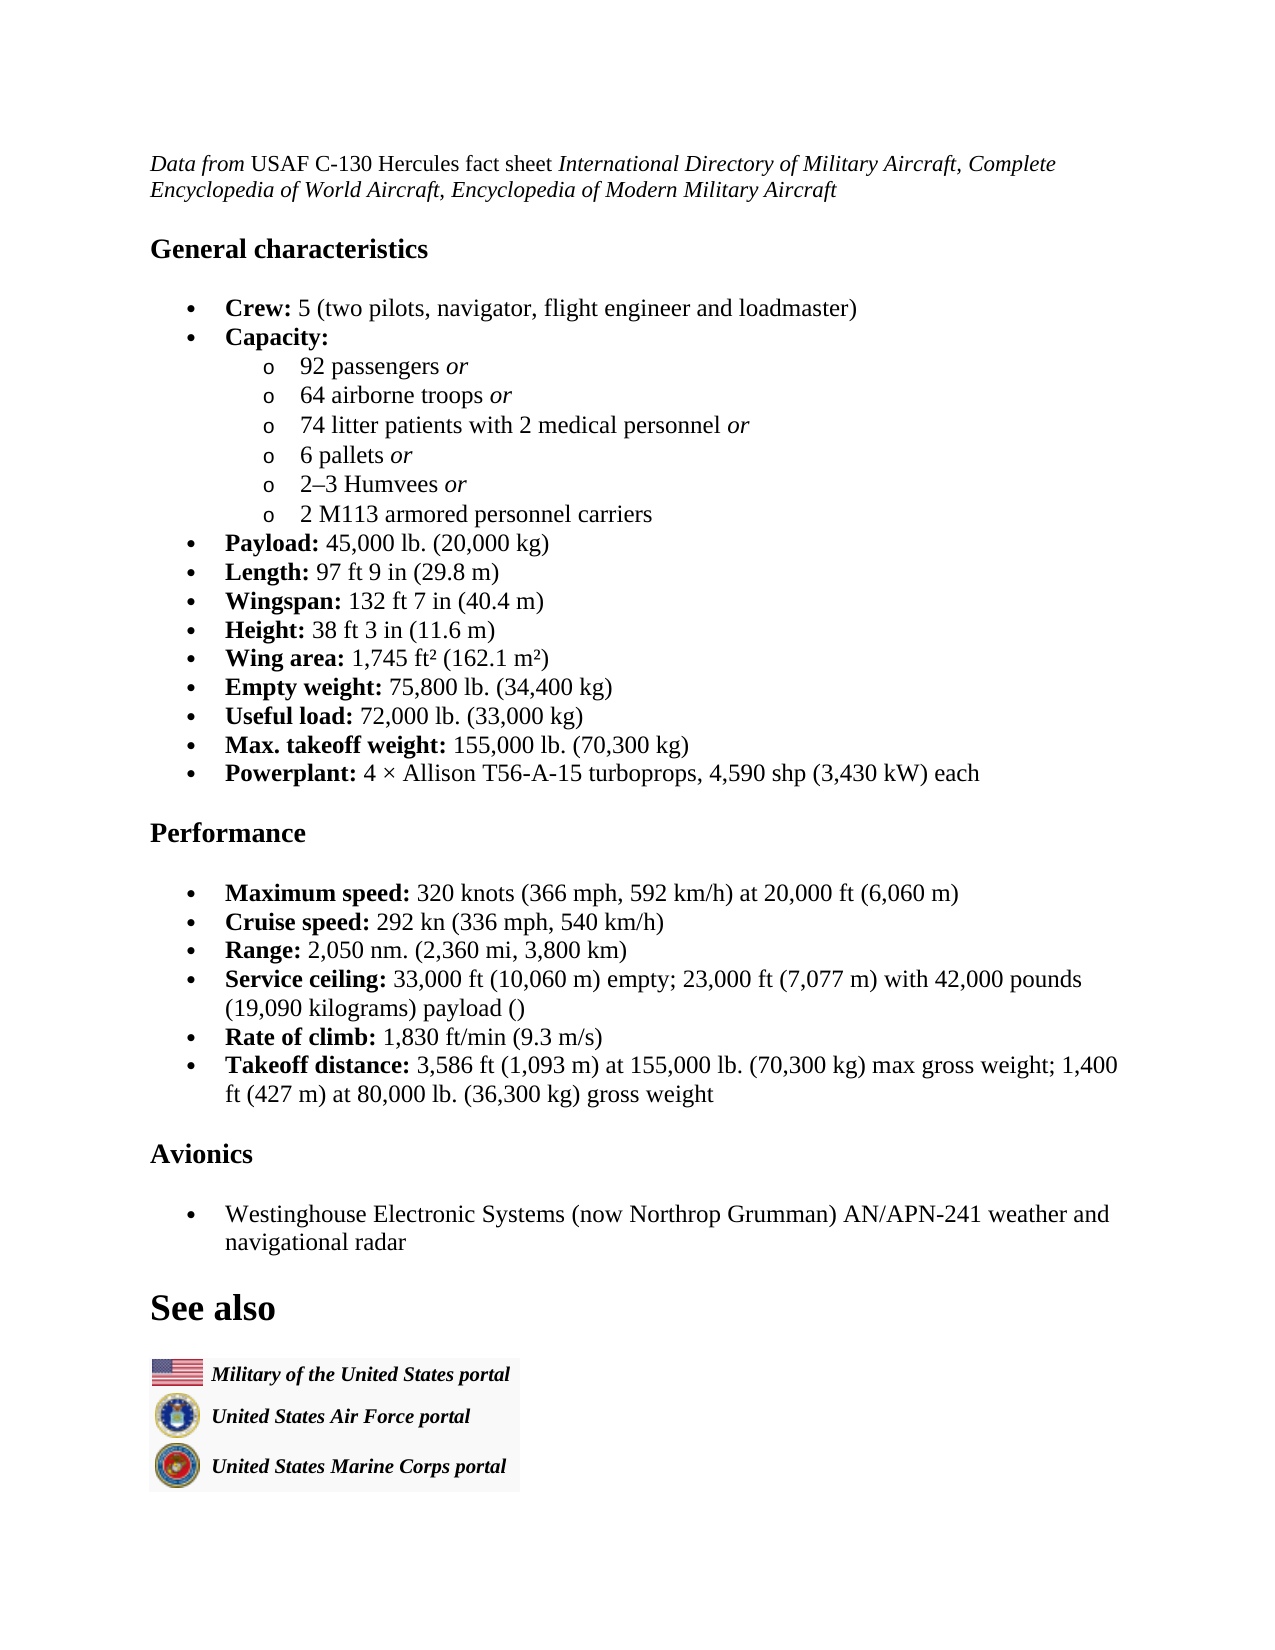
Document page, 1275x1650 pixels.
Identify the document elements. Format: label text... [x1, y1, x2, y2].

table_cell United States Air Force portal [206, 1392, 520, 1442]
list 2–3 Humvees or [262, 469, 1125, 499]
list 6 pallets or [262, 440, 1125, 469]
list Max. takeoff weight: 155,000 lb. (70,300 kg) [187, 730, 1125, 758]
text General characteristics [150, 232, 1125, 264]
text Data from USAF C-130 Hercules fact sheet International Directory of Military Aircraft, Complete Encyclopedia of World Aircraft, Encyclopedia of Modern Military Aircraft [150, 150, 1125, 203]
list Height: 38 ft 3 in (11.6 m) [187, 615, 1125, 643]
table_cell [149, 1442, 206, 1492]
list 2 M113 armored personnel carriers [262, 499, 1125, 528]
text Avionics [150, 1137, 1125, 1169]
table_header [149, 1358, 206, 1392]
list Useful load: 72,000 lb. (33,000 kg) [187, 701, 1125, 730]
list Crew: 5 (two pilots, navigator, flight engineer and loadmaster) [187, 293, 1125, 322]
text See also [150, 1285, 1125, 1328]
list Range: 2,050 nm. (2,360 mi, 3,800 km) [187, 935, 1125, 964]
list 74 litter patients with 2 medical personnel or [262, 410, 1125, 440]
list Payload: 45,000 lb. (20,000 kg) [187, 528, 1125, 557]
list 64 airborne troops or [262, 381, 1125, 410]
list Empty weight: 75,800 lb. (34,400 kg) [187, 672, 1125, 701]
list Takeoff distance: 3,586 ft (1,093 m) at 155,000 lb. (70,300 kg) max gross weight; 1,400 ft (427 m) at 80,000 lb. (36,300 kg) gross weight [187, 1050, 1125, 1108]
list Maximum speed: 320 knots (366 mph, 592 km/h) at 20,000 ft (6,060 m) [187, 878, 1125, 907]
list Wingspan: 132 ft 7 in (40.4 m) [187, 586, 1125, 615]
list Cruise speed: 292 kn (336 mph, 540 km/h) [187, 907, 1125, 935]
table_cell [149, 1392, 206, 1442]
table_cell United States Marine Corps portal [206, 1442, 520, 1492]
list Powerplant: 4 × Allison T56-A-15 turboprops, 4,590 shp (3,430 kW) each [187, 758, 1125, 787]
list Length: 97 ft 9 in (29.8 m) [187, 557, 1125, 586]
list 92 passengers or [262, 351, 1125, 381]
list Rate of climb: 1,830 ft/min (9.3 m/s) [187, 1022, 1125, 1050]
text Performance [150, 816, 1125, 849]
picture [155, 1393, 200, 1438]
list Capacity: [187, 322, 1125, 351]
list Westinghouse Electronic Systems (now Northrop Grumman) AN/APN-241 weather and navigational radar [187, 1199, 1125, 1256]
table_header Military of the United States portal [206, 1358, 520, 1392]
picture [152, 1359, 203, 1386]
list Service ceiling: 33,000 ft (10,060 m) empty; 23,000 ft (7,077 m) with 42,000 pounds (19,090 kilograms) payload () [187, 964, 1125, 1022]
picture [155, 1443, 200, 1488]
list Wing area: 1,745 ft² (162.1 m²) [187, 643, 1125, 672]
